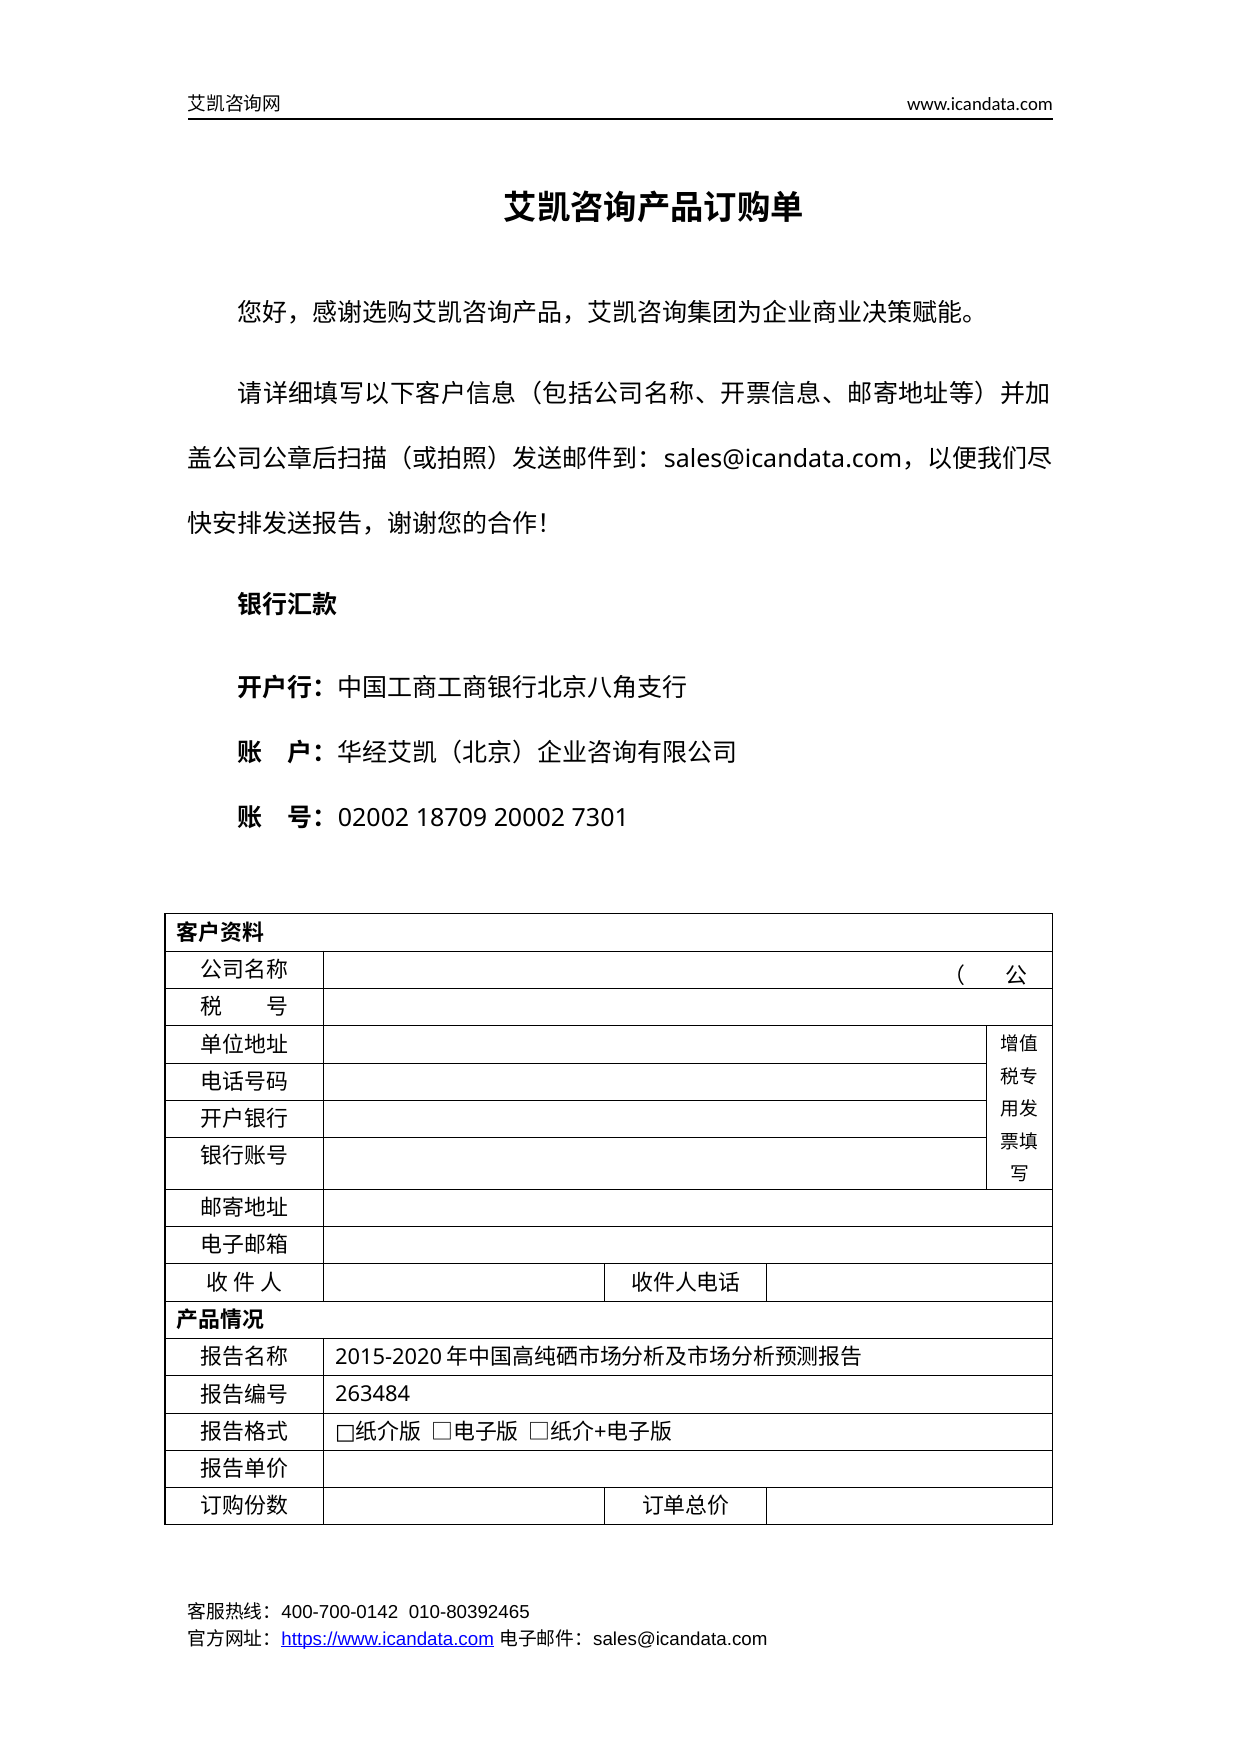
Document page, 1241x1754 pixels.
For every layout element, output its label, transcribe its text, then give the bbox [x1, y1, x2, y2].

table_cell 税 号 [166, 989, 323, 1025]
table_cell 订购份数 [166, 1488, 323, 1524]
table_cell 报告格式 [166, 1414, 323, 1450]
table_cell 收件人电话 [605, 1264, 766, 1301]
table_cell 电话号码 [166, 1064, 323, 1100]
table_cell 增值税专用发票填写 [987, 1026, 1052, 1189]
table_cell [324, 1138, 986, 1189]
table_cell [767, 1488, 1052, 1524]
table_cell □纸介版 □电子版 □纸介+电子版 [324, 1414, 1052, 1450]
table_header 客户资料 [166, 914, 1052, 951]
table_cell [324, 952, 1052, 988]
text 您好，感谢选购艾凯咨询产品，艾凯咨询集团为企业商业决策赋能。 [187, 278, 1053, 343]
table_cell 公司名称 [166, 952, 323, 988]
table_cell [324, 1264, 604, 1301]
table_cell [324, 1026, 986, 1062]
table_cell [324, 1451, 1052, 1487]
table_cell [324, 1488, 604, 1524]
table_cell 报告编号 [166, 1376, 323, 1412]
table_cell 订单总价 [605, 1488, 766, 1524]
table_cell 开户银行 [166, 1101, 323, 1137]
text 请详细填写以下客户信息（包括公司名称、开票信息、邮寄地址等）并加盖公司公章后扫描（或拍照）发送邮件到：sales@icandata.com，以便我们尽快安排发送报告，谢谢您的合作！ [187, 359, 1053, 554]
text 账 号：02002 18709 20002 7301 [187, 783, 1053, 848]
table_cell 电子邮箱 [166, 1227, 323, 1263]
table_cell 银行账号 [166, 1138, 323, 1189]
table_cell 263484 [324, 1376, 1052, 1412]
table_cell 邮寄地址 [166, 1190, 323, 1226]
text 账 户：华经艾凯（北京）企业咨询有限公司 [187, 718, 1053, 783]
table_cell [324, 1101, 986, 1137]
text 开户行：中国工商工商银行北京八角支行 [187, 653, 1053, 718]
text 银行汇款 [187, 570, 1053, 635]
table_cell [324, 1227, 1052, 1263]
text 艾凯咨询产品订购单 [187, 172, 1053, 237]
table_cell [767, 1264, 1052, 1301]
table_cell [324, 1064, 986, 1100]
table_cell 报告单价 [166, 1451, 323, 1487]
table_cell 产品情况 [166, 1302, 1052, 1338]
table_cell 2015-2020年中国高纯硒市场分析及市场分析预测报告 [324, 1339, 1052, 1375]
table_cell 报告名称 [166, 1339, 323, 1375]
table_cell 收 件 人 [166, 1264, 323, 1301]
table_cell 单位地址 [166, 1026, 323, 1062]
table_cell [324, 989, 1052, 1025]
table_cell [324, 1190, 1052, 1226]
